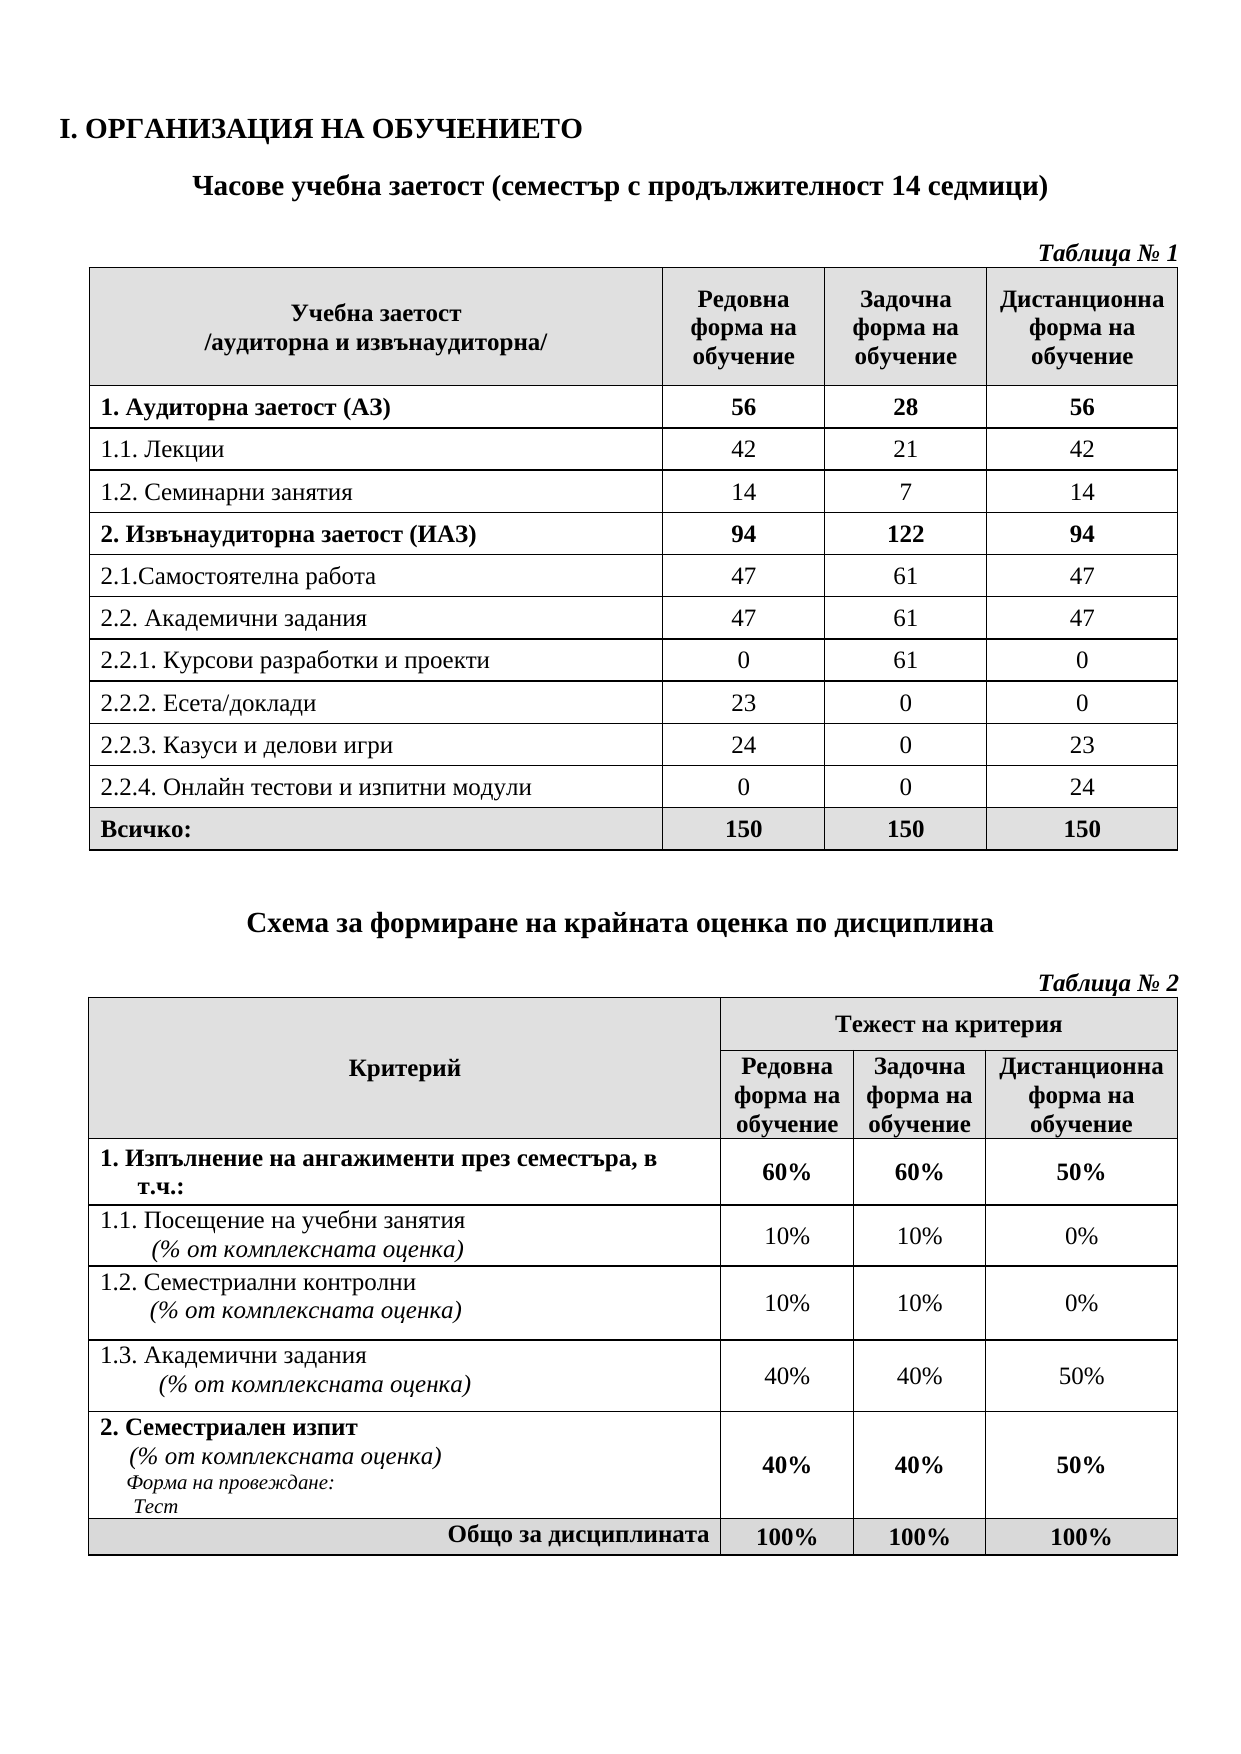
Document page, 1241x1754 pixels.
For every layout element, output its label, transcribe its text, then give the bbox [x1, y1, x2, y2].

table_cell 2. Семестриален изпит (% от комплексната оценка) Форма на провеждане: Тест [89, 1412, 720, 1518]
table_header Тежест на критерия [721, 998, 1177, 1050]
table_cell 24 [663, 724, 824, 764]
table_cell 1.1. Лекции [90, 429, 662, 469]
table_cell 100% [986, 1519, 1177, 1554]
table_cell 0% [986, 1206, 1177, 1265]
table_cell 0 [825, 682, 986, 722]
table_cell 0 [663, 766, 824, 807]
table_cell 2.2.4. Онлайн тестови и изпитни модули [90, 766, 662, 807]
table_cell 150 [663, 808, 824, 849]
table_cell 61 [825, 640, 986, 680]
table_cell Всичко: [90, 808, 662, 849]
table_cell 47 [987, 597, 1177, 638]
table_cell 2.2.1. Курсови разработки и проекти [90, 640, 662, 680]
table_cell 122 [825, 513, 986, 554]
table_cell Задочна форма на обучение [854, 1051, 985, 1138]
table_cell 28 [825, 386, 986, 427]
table_header Дистанционна форма на обучение [987, 268, 1177, 385]
table_cell 60% [854, 1139, 985, 1204]
table_cell 150 [825, 808, 986, 849]
table_cell 1. Аудиторна заетост (АЗ) [90, 386, 662, 427]
table_cell 40% [721, 1341, 853, 1411]
table_cell 150 [987, 808, 1177, 849]
table_cell 1.2. Семинарни занятия [90, 471, 662, 511]
table_cell 56 [663, 386, 824, 427]
table_cell 14 [987, 471, 1177, 511]
table_cell 10% [854, 1206, 985, 1265]
text Таблица № 2 [59, 968, 1181, 997]
table_cell 42 [987, 429, 1177, 469]
table_cell Общо за дисциплината [89, 1519, 720, 1554]
table_cell 21 [825, 429, 986, 469]
table_cell 0 [825, 724, 986, 764]
table_cell 10% [721, 1267, 853, 1339]
table_cell 50% [986, 1341, 1177, 1411]
table_cell 61 [825, 597, 986, 638]
table_cell 47 [987, 555, 1177, 596]
table_cell Дистанционна форма на обучение [986, 1051, 1177, 1138]
table_cell 47 [663, 555, 824, 596]
table_cell 2.1.Самостоятелна работа [90, 555, 662, 596]
table_cell 42 [663, 429, 824, 469]
table_header Задочна форма на обучение [825, 268, 986, 385]
table_cell 23 [663, 682, 824, 722]
table_cell 1.3. Академични задания (% от комплексната оценка) [89, 1341, 720, 1411]
table_cell 14 [663, 471, 824, 511]
table_cell 0 [987, 640, 1177, 680]
table_cell 47 [663, 597, 824, 638]
table_cell 40% [721, 1412, 853, 1518]
table_cell 0% [986, 1267, 1177, 1339]
table_cell 100% [721, 1519, 853, 1554]
text Часове учебна заетост (семестър с продължителност 14 седмици) [59, 168, 1181, 238]
table_cell 23 [987, 724, 1177, 764]
table_cell 0 [825, 766, 986, 807]
table_cell 100% [854, 1519, 985, 1554]
table_cell 10% [854, 1267, 985, 1339]
table_cell 0 [663, 640, 824, 680]
table_cell 0 [987, 682, 1177, 722]
table_cell 7 [825, 471, 986, 511]
table_cell 56 [987, 386, 1177, 427]
text Схема за формиране на крайната оценка по дисциплина [59, 906, 1181, 939]
table_cell 50% [986, 1412, 1177, 1518]
table_cell 94 [987, 513, 1177, 554]
table_header Критерий [89, 998, 720, 1138]
table_cell 40% [854, 1412, 985, 1518]
table_cell 94 [663, 513, 824, 554]
table_cell 2.2. Академични задания [90, 597, 662, 638]
table_header Учебна заетост /аудиторна и извънаудиторна/ [90, 268, 662, 385]
table_cell 60% [721, 1139, 853, 1204]
table_cell 1. Изпълнение на ангажименти през семестъра, в т.ч.: [89, 1139, 720, 1204]
text Таблица № 1 [59, 238, 1181, 267]
table_cell Посещение на учебни занятия (% от комплексната оценка) [89, 1206, 720, 1265]
table_cell 2.2.3. Казуси и делови игри [90, 724, 662, 764]
table_cell 40% [854, 1341, 985, 1411]
table_cell 2. Извънаудиторна заетост (ИАЗ) [90, 513, 662, 554]
table_cell 50% [986, 1139, 1177, 1204]
table_cell 61 [825, 555, 986, 596]
table_cell 10% [721, 1206, 853, 1265]
table_header Редовна форма на обучение [663, 268, 824, 385]
table_cell 24 [987, 766, 1177, 807]
table_cell 2.2.2. Есета/доклади [90, 682, 662, 722]
table_cell 1.2. Семестриални контролни (% от комплексната оценка) [89, 1267, 720, 1339]
text І. ОРГАНИЗАЦИЯ НА ОБУЧЕНИЕТО [59, 118, 1181, 143]
table_cell Редовна форма на обучение [721, 1051, 853, 1138]
